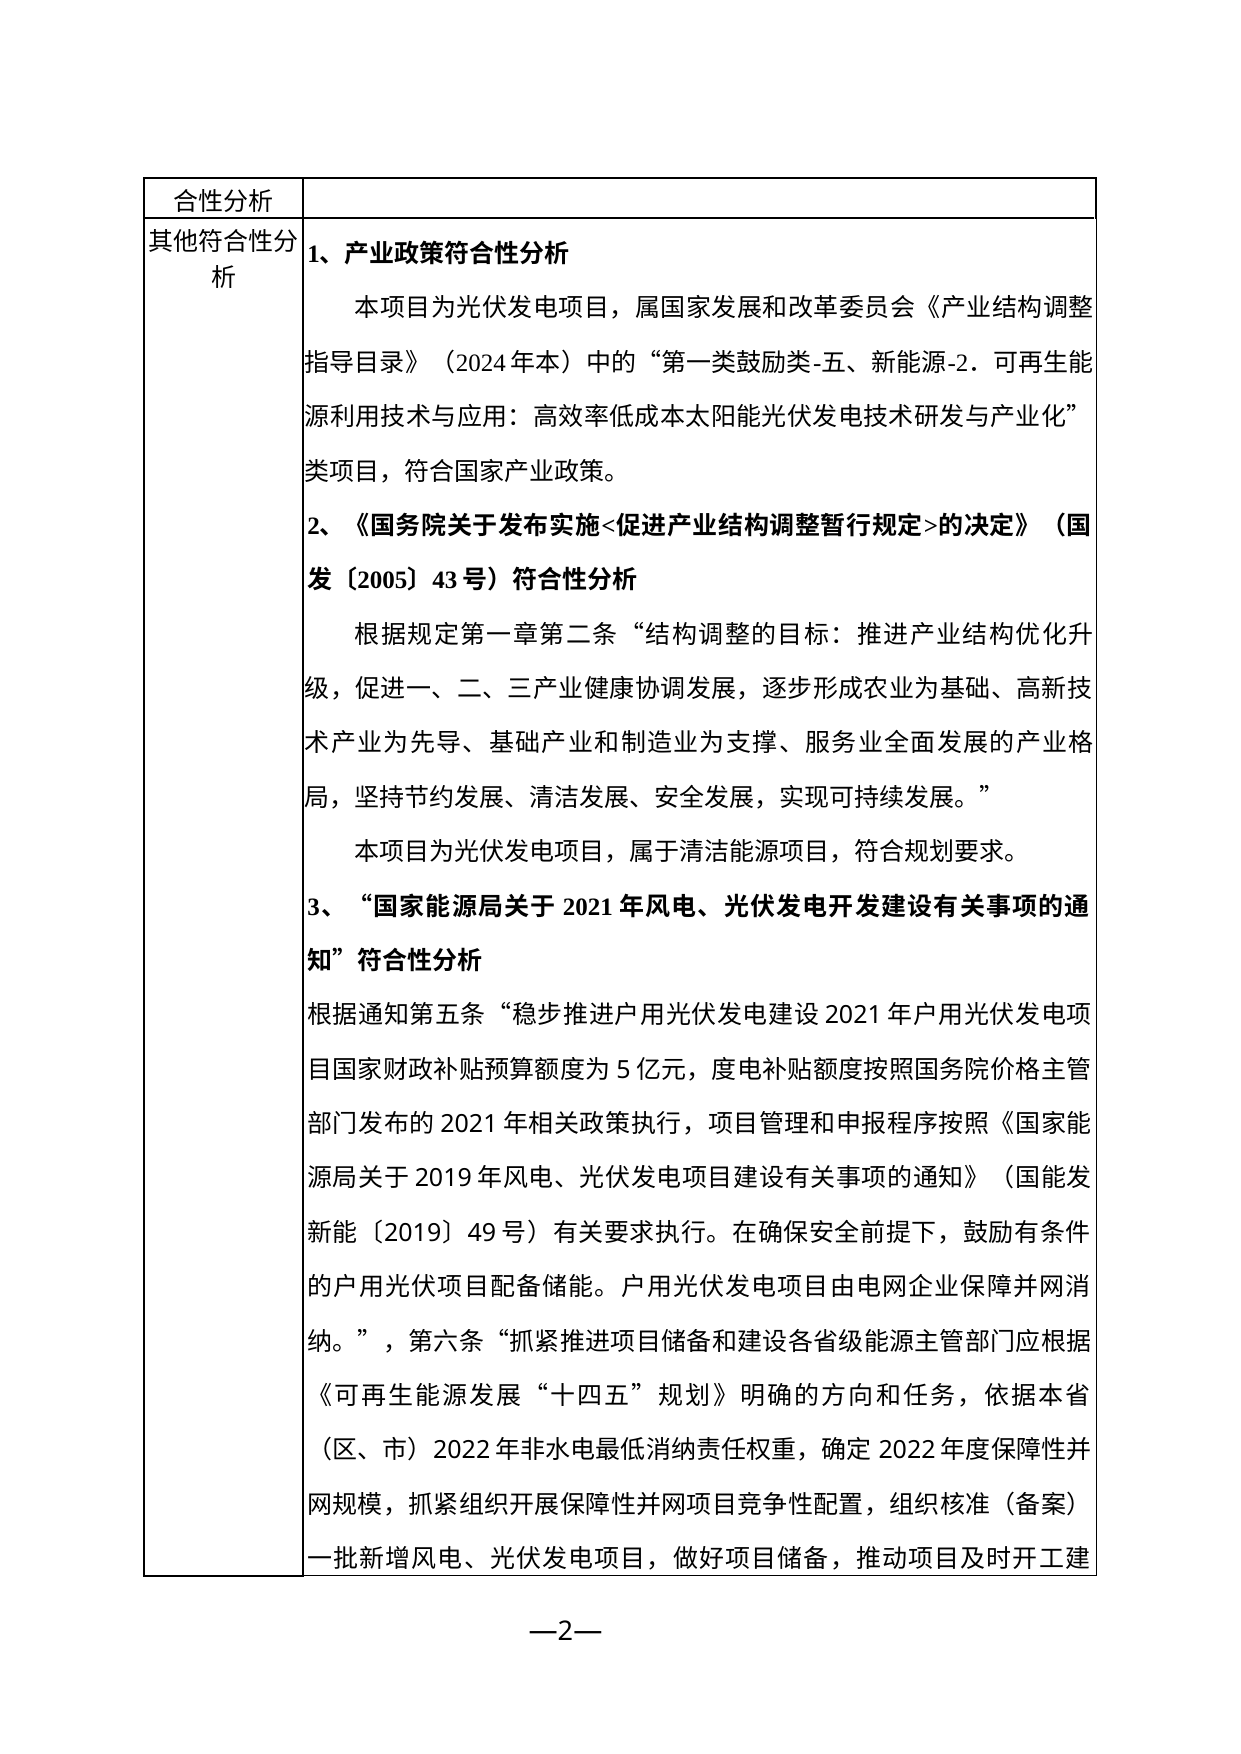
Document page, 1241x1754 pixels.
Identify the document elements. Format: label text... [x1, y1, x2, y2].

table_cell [304, 217, 1096, 1575]
table_cell 无 [304, 179, 1095, 217]
table_cell 其他符合性分析 [145, 219, 302, 1575]
table_cell 规划及规划环境影响评价符合性分析 [145, 179, 302, 217]
